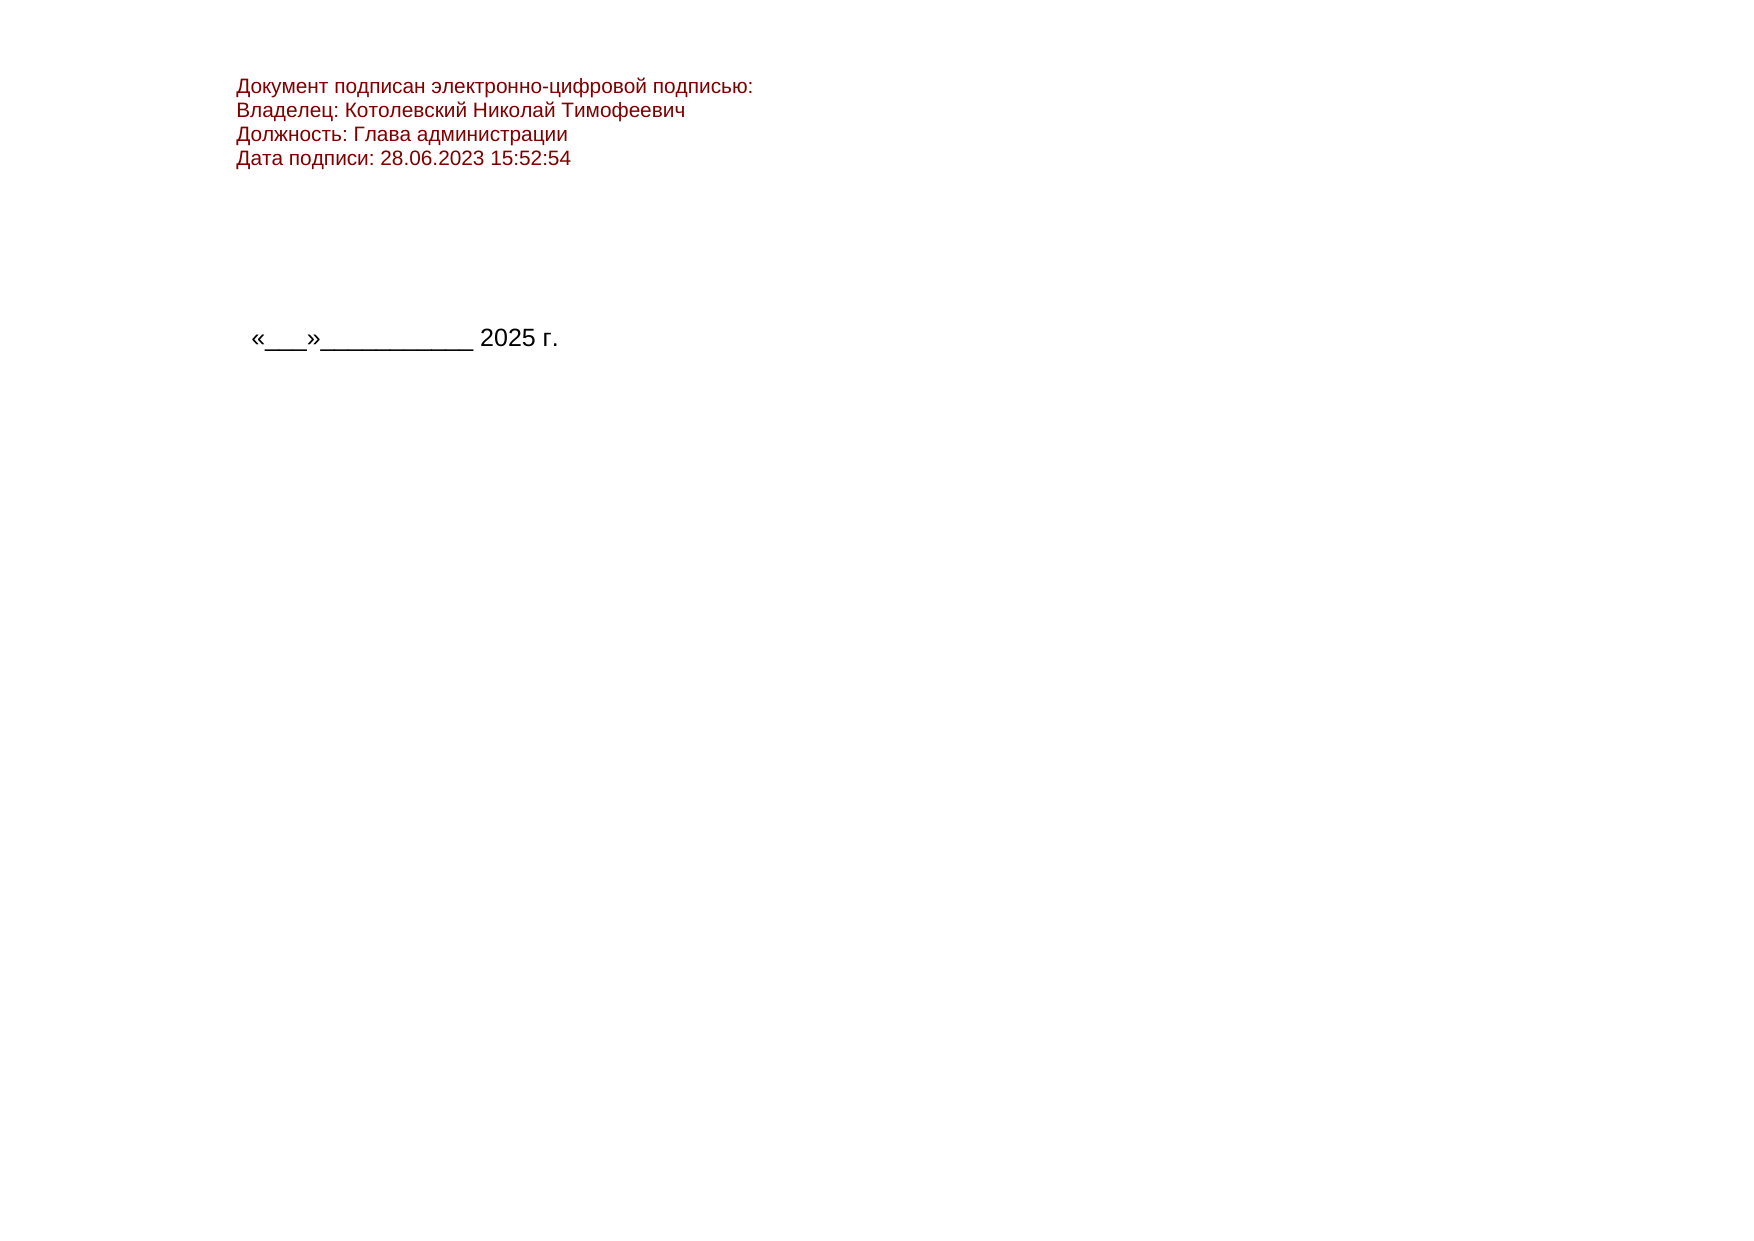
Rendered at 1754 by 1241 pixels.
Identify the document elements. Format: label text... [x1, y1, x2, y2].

text «___»___________ 2025 г. [177, 322, 1695, 351]
